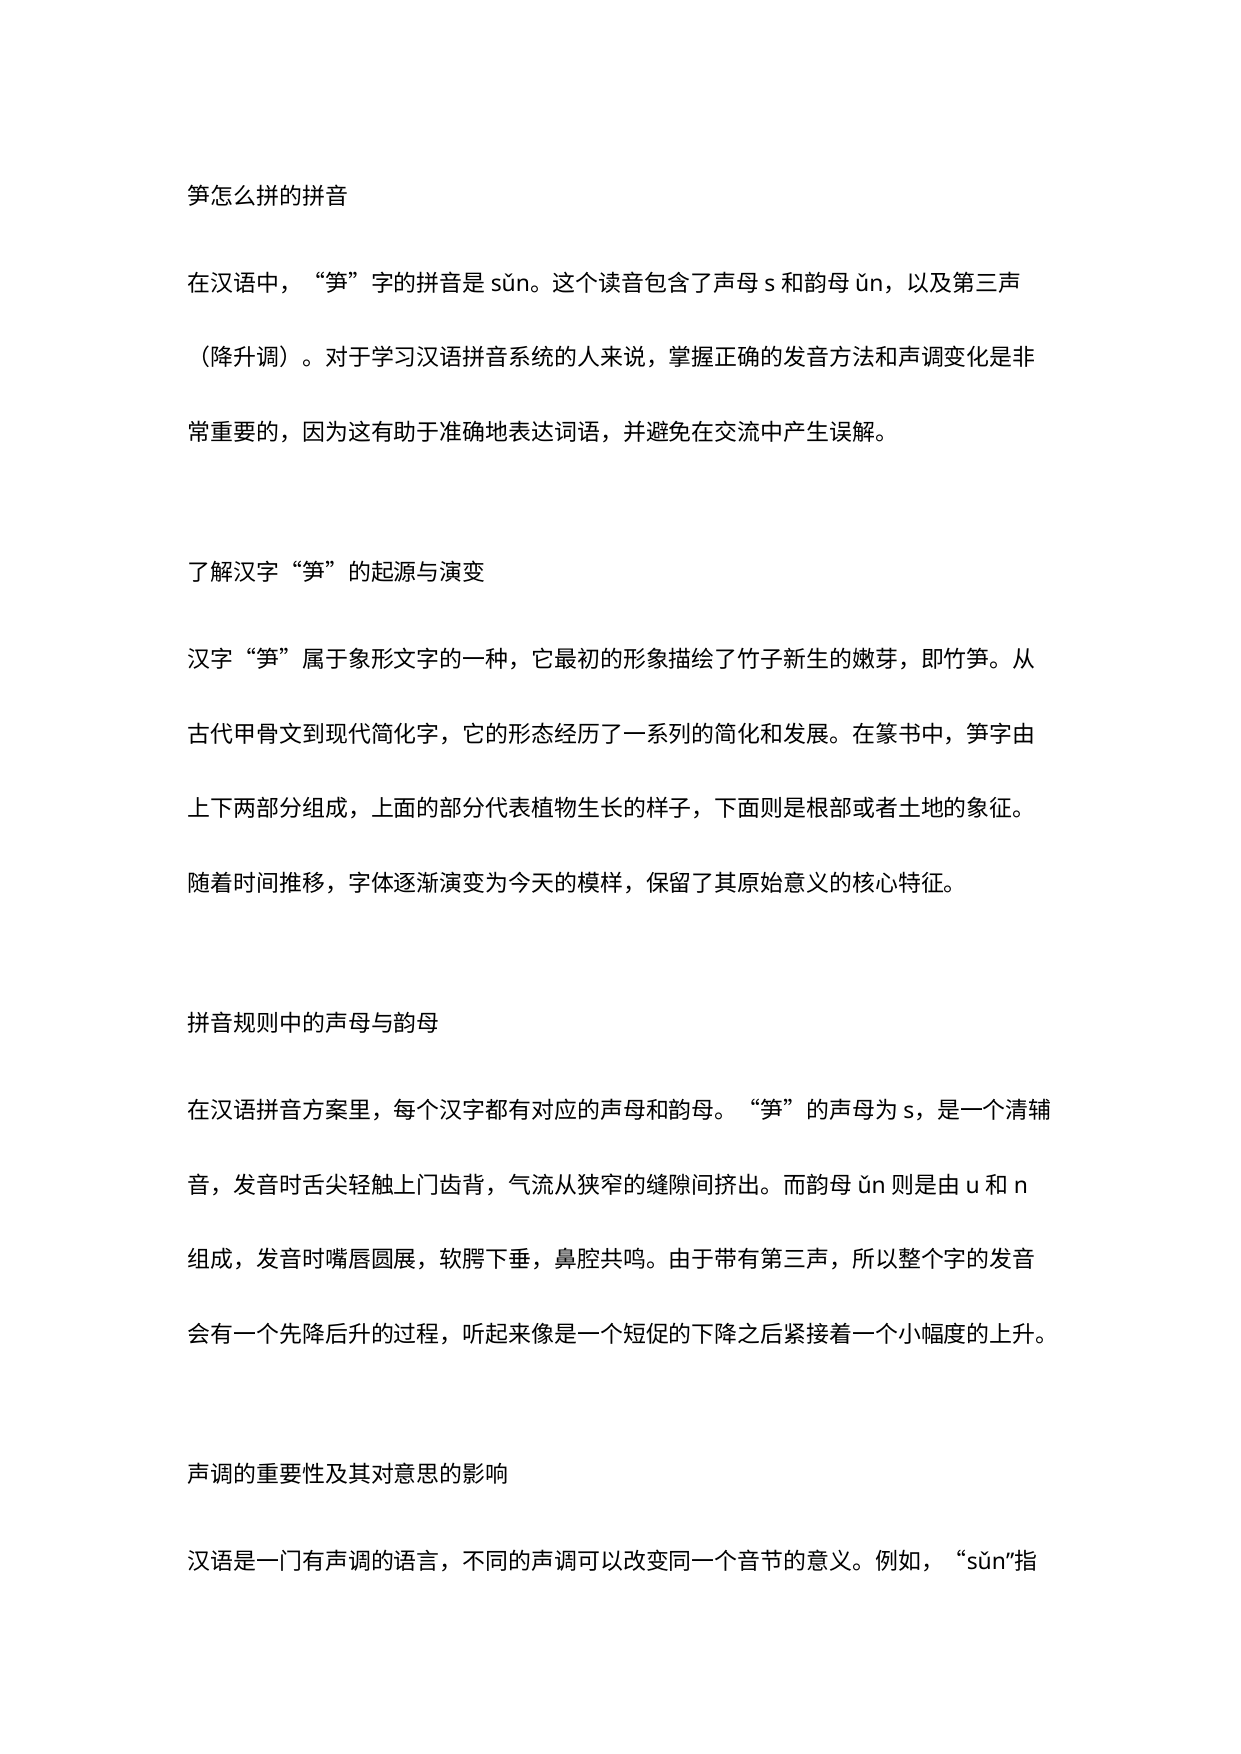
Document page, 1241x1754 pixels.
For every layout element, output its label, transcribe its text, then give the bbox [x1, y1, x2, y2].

text 拼音规则中的声母与韵母 [187, 989, 1053, 1054]
text 汉字“笋”属于象形文字的一种，它最初的形象描绘了竹子新生的嫩芽，即竹笋。从古代甲骨文到现代简化字，它的形态经历了一系列的简化和发展。在篆书中，笋字由上下两部分组成，上面的部分代表植物生长的样子，下面则是根部或者土地的象征。随着时间推移，字体逐渐演变为今天的模样，保留了其原始意义的核心特征。 [187, 625, 1053, 914]
text 在汉语拼音方案里，每个汉字都有对应的声母和韵母。“笋”的声母为 s，是一个清辅音，发音时舌尖轻触上门齿背，气流从狭窄的缝隙间挤出。而韵母 ǔn 则是由 u 和 n 组成，发音时嘴唇圆展，软腭下垂，鼻腔共鸣。由于带有第三声，所以整个字的发音会有一个先降后升的过程，听起来像是一个短促的下降之后紧接着一个小幅度的上升。 [187, 1076, 1053, 1365]
text 了解汉字“笋”的起源与演变 [187, 538, 1053, 603]
text 声调的重要性及其对意思的影响 [187, 1440, 1053, 1505]
text 在汉语中，“笋”字的拼音是 sǔn。这个读音包含了声母 s 和韵母 ǔn，以及第三声（降升调）。对于学习汉语拼音系统的人来说，掌握正确的发音方法和声调变化是非常重要的，因为这有助于准确地表达词语，并避免在交流中产生误解。 [187, 248, 1053, 463]
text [187, 1527, 1053, 1592]
text 笋怎么拼的拼音 [187, 162, 1053, 227]
